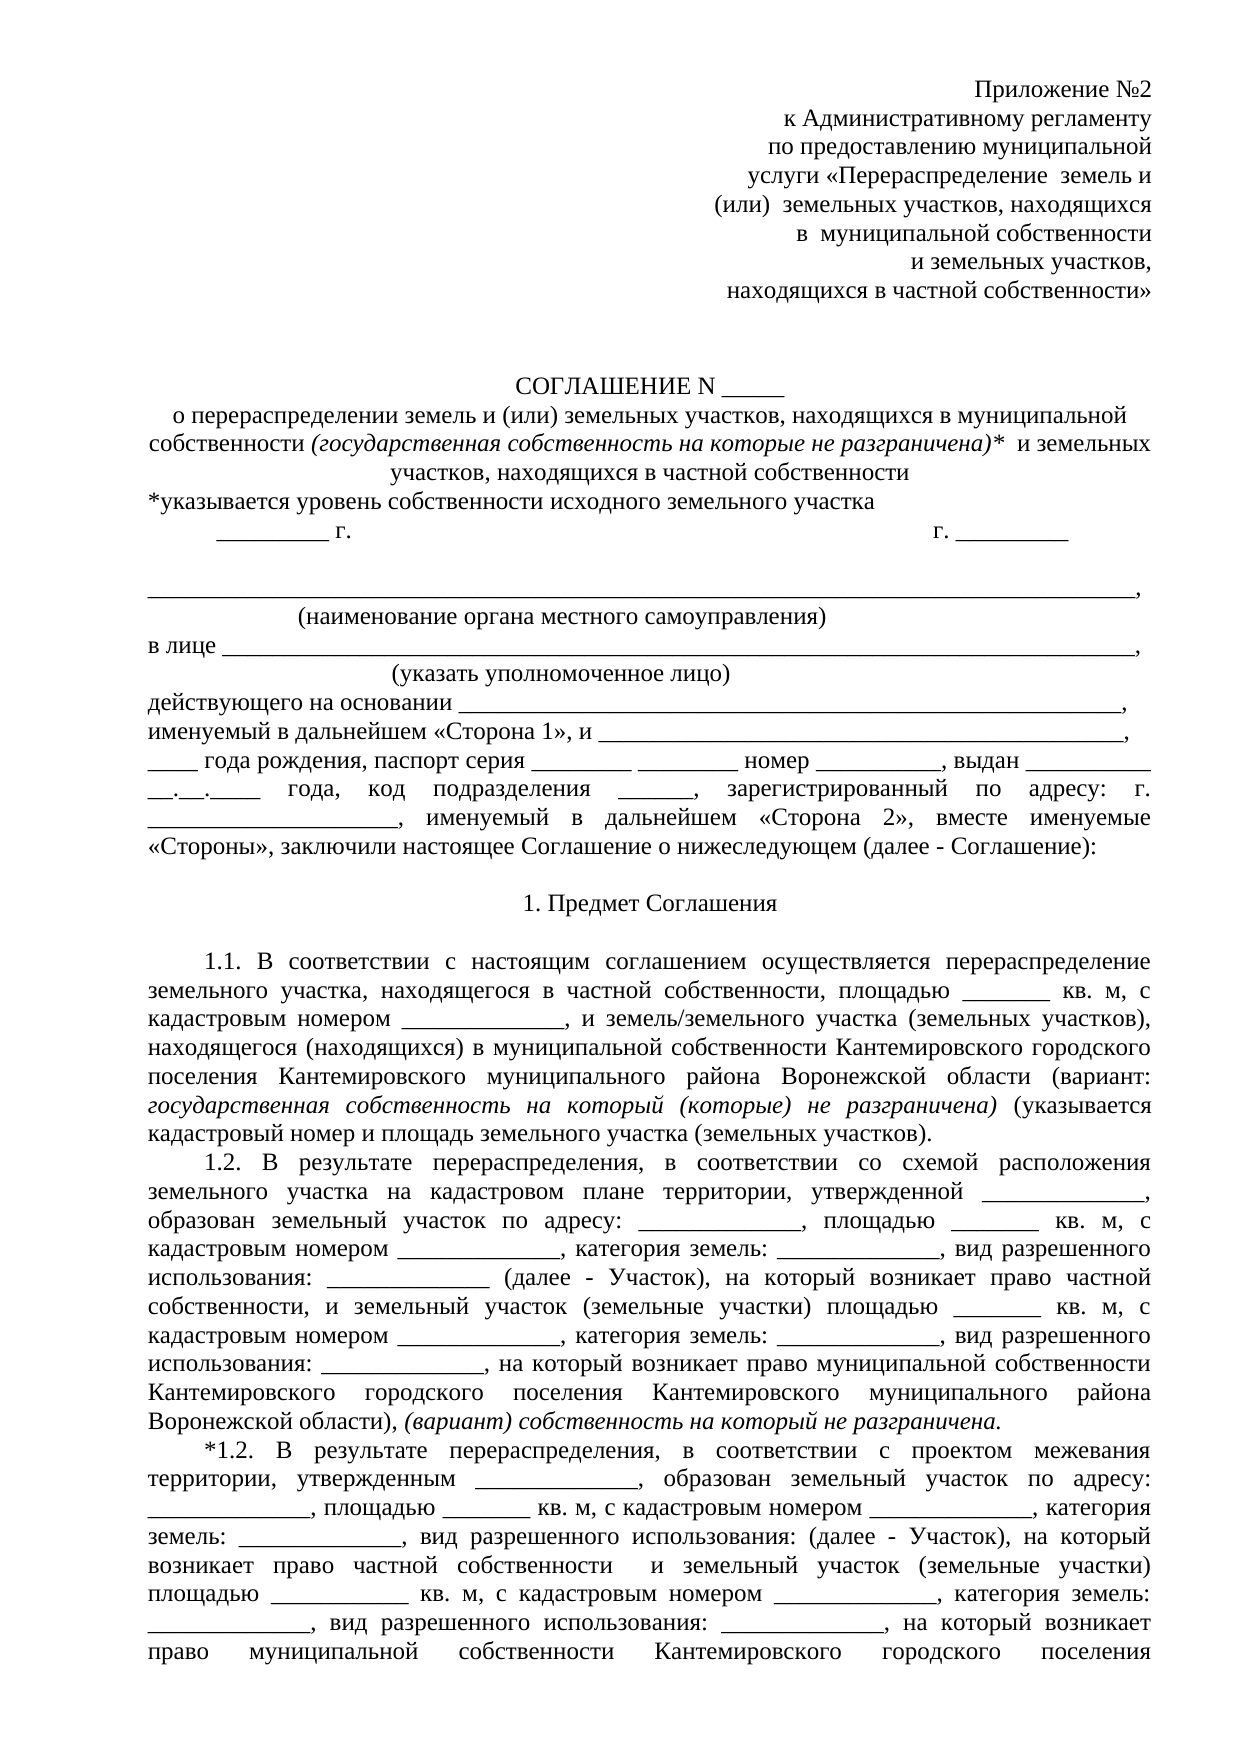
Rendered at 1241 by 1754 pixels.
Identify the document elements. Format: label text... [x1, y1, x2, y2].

text действующего на основании _____________________________________________________, [148, 687, 1152, 716]
text именуемый в дальнейшем «Сторона 1», и __________________________________________, [148, 716, 1152, 745]
text по предоставлению муниципальной [148, 131, 1152, 160]
text (указать уполномоченное лицо) [148, 658, 1152, 687]
text о перераспределении земель и (или) земельных участков, находящихся в муниципальной собственности (государственная собственность на которые не разграничена)* и земельных участков, находящихся в частной собственности [148, 400, 1152, 486]
text к Административному регламенту [148, 103, 1152, 131]
text и земельных участков, [148, 246, 1152, 275]
text находящихся в частной собственности» [148, 275, 1152, 304]
text ____ года рождения, паспорт серия ________ ________ номер __________, выдан __________ __.__.____ года, код подразделения ______, зарегистрированный по адресу: г. ____________________, именуемый в дальнейшем «Сторона 2», вместе именуемые «Стороны», заключили настоящее Соглашение о нижеследующем (далее - Соглашение): [148, 745, 1152, 860]
text (наименование органа местного самоуправления) [148, 601, 1152, 630]
text _______________________________________________________________________________, [148, 572, 1152, 601]
text в лице _________________________________________________________________________, [148, 630, 1152, 658]
text 1.2. В результате перераспределения, в соответствии со схемой расположения земельного участка на кадастровом плане территории, утвержденной _____________, образован земельный участок по адресу: _____________, площадью _______ кв. м, с кадастровым номером _____________, категория земель: _____________, вид разрешенного использования: _____________ (далее - Участок), на который возникает право частной собственности, и земельный участок (земельные участки) площадью _______ кв. м, с кадастровым номером _____________, категория земель: _____________, вид разрешенного использования: _____________, на который возникает право муниципальной собственности Кантемировского городского поселения Кантемировского муниципального района Воронежской области), (вариант) собственность на который не разграничена. [148, 1147, 1152, 1435]
text _________ г. г. _________ [148, 515, 1152, 543]
text в муниципальной собственности [148, 218, 1152, 246]
text 1.1. В соответствии с настоящим соглашением осуществляется перераспределение земельного участка, находящегося в частной собственности, площадью _______ кв. м, с кадастровым номером _____________, и земель/земельного участка (земельных участков), находящегося (находящихся) в муниципальной собственности Кантемировского городского поселения Кантемировского муниципального района Воронежской области (вариант: государственная собственность на который (которые) не разграничена) (указывается кадастровый номер и площадь земельного участка (земельных участков). [148, 946, 1152, 1147]
text 1. Предмет Соглашения [148, 888, 1152, 917]
text *указывается уровень собственности исходного земельного участка [148, 486, 1152, 515]
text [148, 1435, 1152, 1665]
text (или) земельных участков, находящихся [148, 189, 1152, 218]
text услуги «Перераспределение земель и [148, 160, 1152, 189]
text СОГЛАШЕНИЕ N _____ [148, 371, 1152, 400]
text Приложение №2 [148, 74, 1152, 103]
